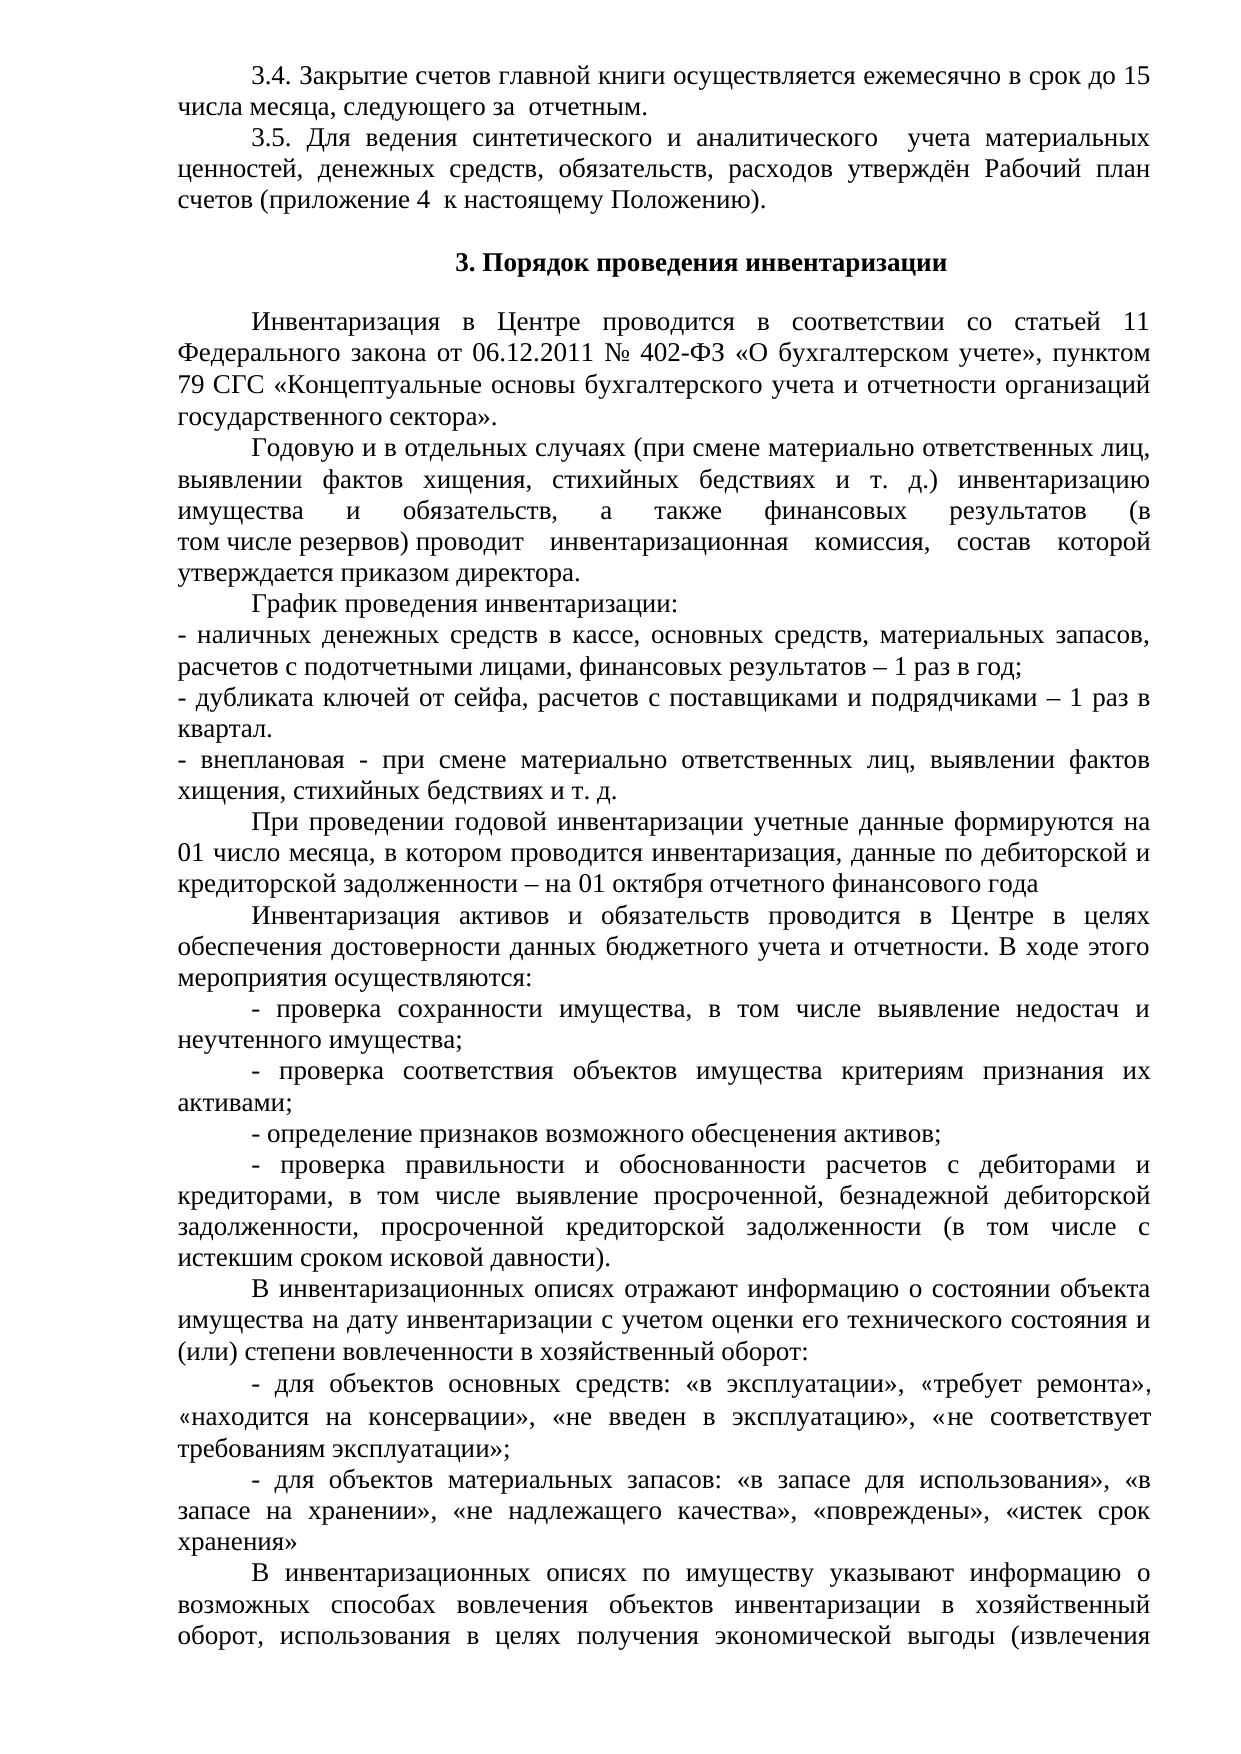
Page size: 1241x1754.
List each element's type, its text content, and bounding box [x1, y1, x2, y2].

text 3.5. Для ведения синтетического и аналитического учета материальных ценностей, денежных средств, обязательств, расходов утверждён Рабочий план счетов (приложение 4 к настоящему Положению). [177, 121, 1152, 215]
text В инвентаризационных описях отражают информацию о состоянии объекта имущества на дату инвентаризации с учетом оценки его технического состояния и (или) степени вовлеченности в хозяйственный оборот: [177, 1272, 1152, 1366]
text - дубликата ключей от сейфа, расчетов с поставщиками и подрядчиками – 1 раз в квартал. [177, 681, 1152, 743]
text Инвентаризация активов и обязательств проводится в Центре в целях обеспечения достоверности данных бюджетного учета и отчетности. В ходе этого мероприятия осуществляются: [177, 899, 1152, 992]
text - для объектов материальных запасов: «в запасе для использования», «в запасе на хранении», «не надлежащего качества», «повреждены», «истек срок хранения» [177, 1463, 1152, 1557]
text 3. Порядок проведения инвентаризации [177, 246, 1152, 277]
text - проверка правильности и обоснованности расчетов с дебиторами и кредиторами, в том числе выявление просроченной, безнадежной дебиторской задолженности, просроченной кредиторской задолженности (в том числе с истекшим сроком исковой давности). [177, 1148, 1152, 1272]
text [177, 1557, 1152, 1650]
text - определение признаков возможного обесценения активов; [177, 1117, 1152, 1148]
text - наличных денежных средств в кассе, основных средств, материальных запасов, расчетов с подотчетными лицами, финансовых результатов – 1 раз в год; [177, 618, 1152, 681]
text Годовую и в отдельных случаях (при смене материально ответственных лиц, выявлении фактов хищения, стихийных бедствиях и т. д.) инвентаризацию имущества и обязательств, а также финансовых результатов (в том числе резервов) проводит инвентаризационная комиссия, состав которой утверждается приказом директора. [177, 432, 1152, 587]
text 3.4. Закрытие счетов главной книги осуществляется ежемесячно в срок до 15 числа месяца, следующего за отчетным. [177, 59, 1152, 121]
text При проведении годовой инвентаризации учетные данные формируются на 01 число месяца, в котором проводится инвентаризация, данные по дебиторской и кредиторской задолженности – на 01 октября отчетного финансового года [177, 805, 1152, 899]
text - проверка соответствия объектов имущества критериям признания их активами; [177, 1054, 1152, 1117]
text Инвентаризация в Центре проводится в соответствии со статьей 11 Федерального закона от 06.12.2011 № 402-ФЗ «О бухгалтерском учете», пунктом 79 СГС «Концептуальные основы бухгалтерского учета и отчетности организаций государственного сектора». [177, 305, 1152, 432]
text - для объектов основных средств: «в эксплуатации», «требует ремонта», «находится на консервации», «не введен в эксплуатацию», «не соответствует требованиям эксплуатации»; [177, 1366, 1152, 1463]
text - проверка сохранности имущества, в том числе выявление недостач и неучтенного имущества; [177, 992, 1152, 1054]
text - внеплановая - при смене материально ответственных лиц, выявлении фактов хищения, стихийных бедствиях и т. д. [177, 743, 1152, 805]
text График проведения инвентаризации: [177, 587, 1152, 618]
